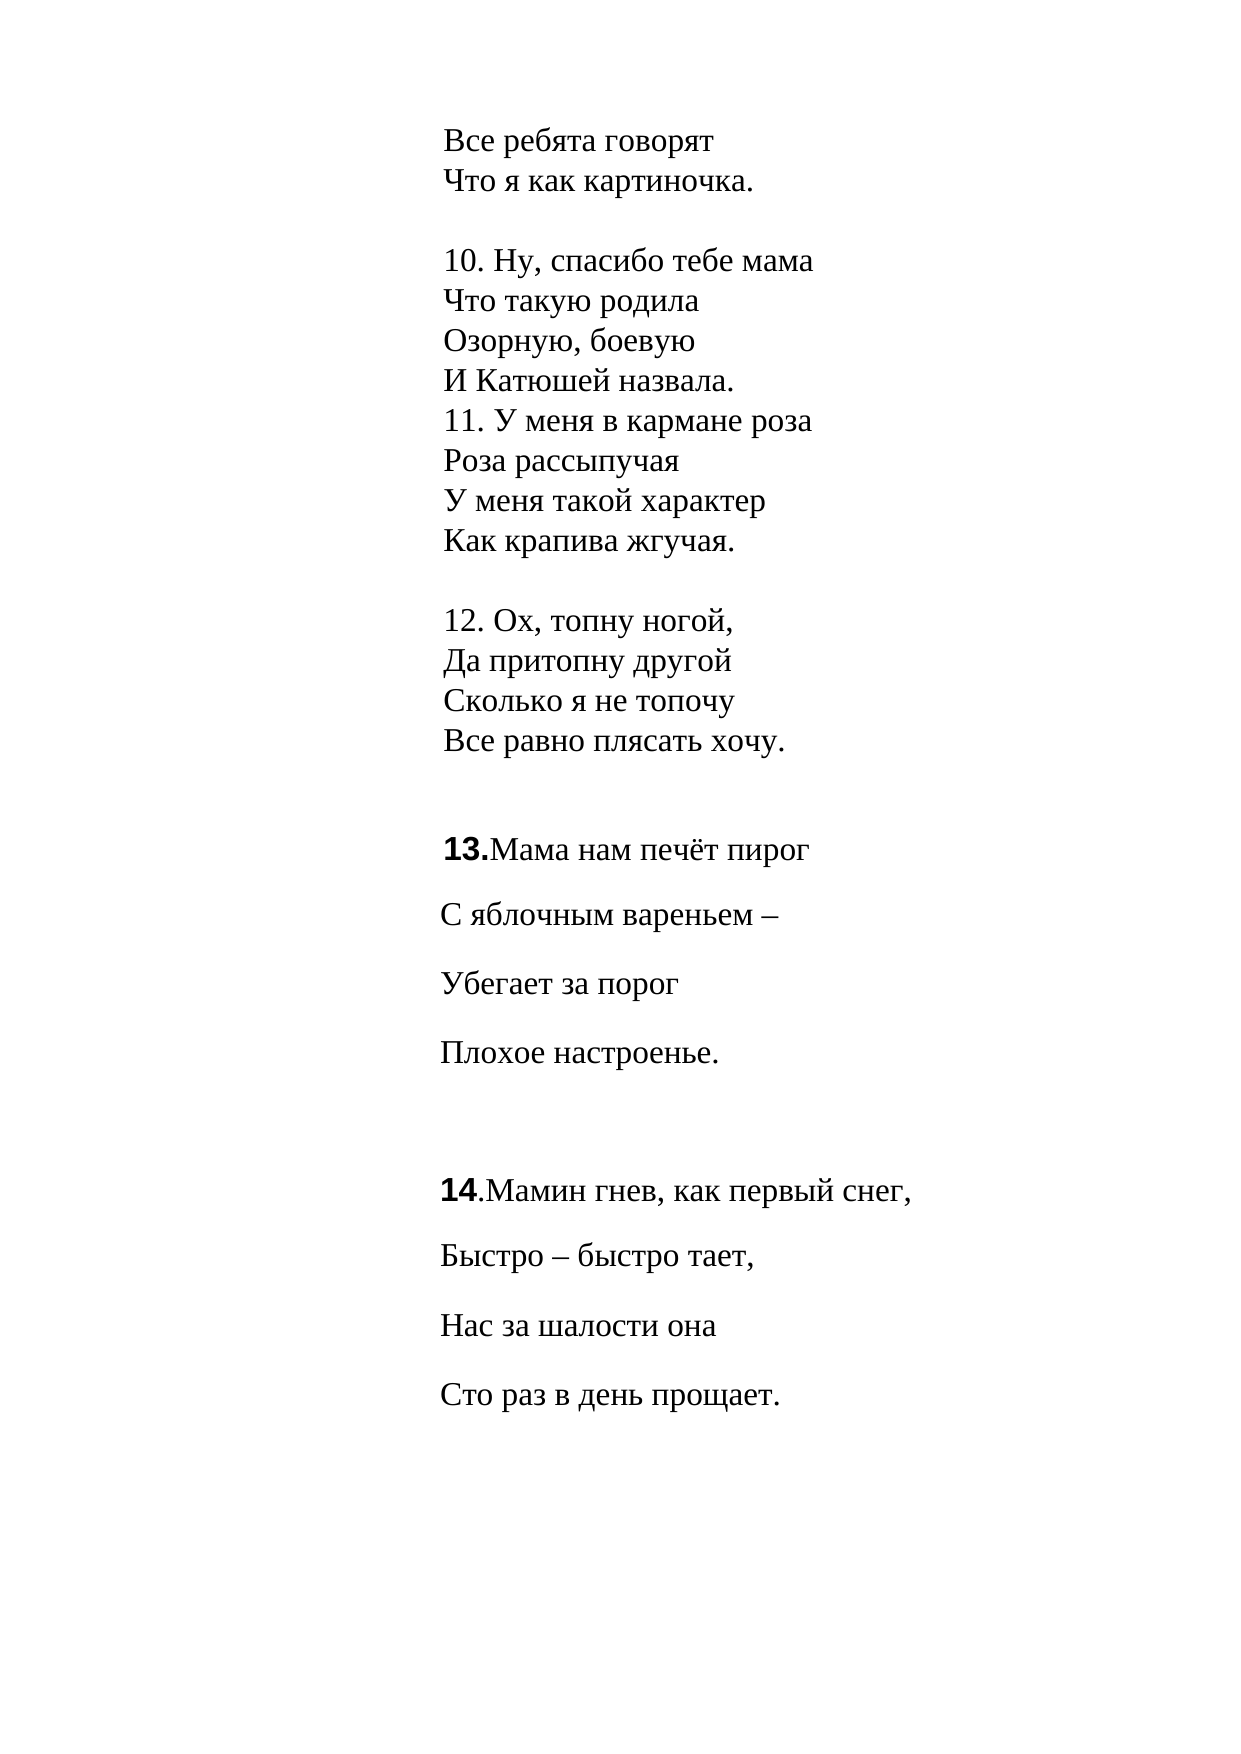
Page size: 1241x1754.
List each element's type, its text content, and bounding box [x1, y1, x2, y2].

text 13.Мама нам печёт пирог [443, 787, 1152, 867]
text 14.Мамин гнев, как первый снег, [215, 1169, 1152, 1209]
text Сто раз в день прощает. [215, 1372, 1152, 1412]
text С яблочным вареньем – [215, 892, 1152, 932]
text Нас за шалости она [215, 1303, 1152, 1343]
text Убегает за порог [215, 961, 1152, 1001]
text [443, 118, 1152, 758]
text Плохое настроенье. [215, 1031, 1152, 1071]
text Быстро – быстро тает, [215, 1234, 1152, 1274]
